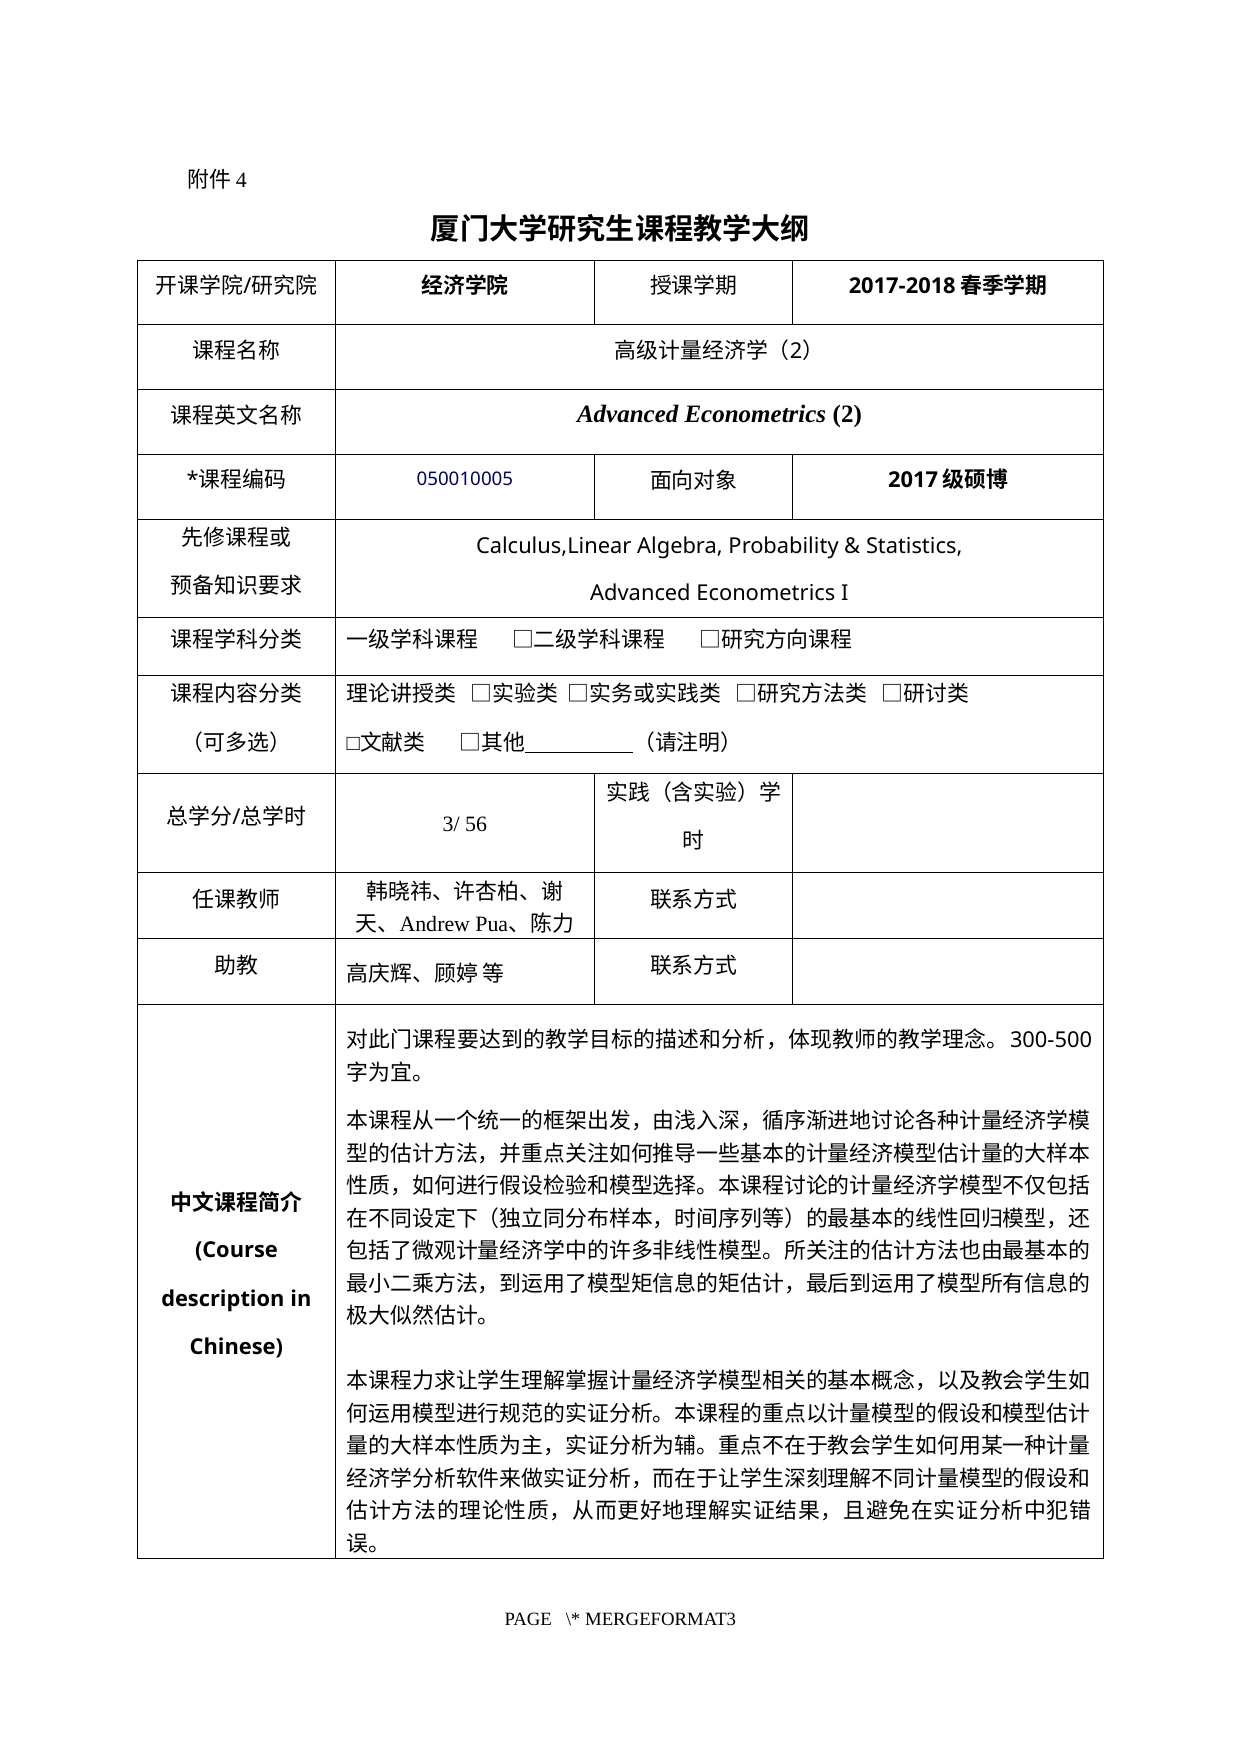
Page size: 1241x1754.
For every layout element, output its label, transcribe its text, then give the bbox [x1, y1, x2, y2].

text 附件4 [187, 162, 1053, 194]
table_cell Advanced Econometrics (2) [336, 390, 1103, 454]
table_cell 中文课程简介 (Course description in Chinese) [138, 1005, 335, 1558]
table_cell 课程英文名称 [138, 390, 335, 454]
table_cell 助教 [138, 939, 335, 1004]
table_cell 050010005 [336, 455, 594, 519]
table_cell 3/ 56 [336, 774, 594, 872]
table_cell 2017级硕博 [793, 455, 1103, 519]
table_header 开课学院/研究院 [138, 261, 335, 324]
table_cell 实践（含实验）学时 [595, 774, 792, 872]
table_cell [793, 774, 1103, 872]
table_cell 课程名称 [138, 325, 335, 389]
table_cell 高级计量经济学（2） [336, 325, 1103, 389]
table_cell 联系方式 [595, 939, 792, 1004]
table_cell Calculus,Linear Algebra, Probability & Statistics, Advanced Econometrics I [336, 520, 1103, 617]
table_cell 先修课程或 预备知识要求 [138, 520, 335, 617]
table_cell 韩晓祎、许杏柏、谢天、Andrew Pua、陈力 [336, 873, 594, 938]
table_header 经济学院 [336, 261, 594, 324]
table_cell 联系方式 [595, 873, 792, 938]
table_cell 理论讲授类 □实验类 □实务或实践类 □研究方法类 □研讨类 □文献类 □其他 （请注明） [336, 676, 1103, 773]
table_cell 一级学科课程 □二级学科课程 □研究方向课程 [336, 618, 1103, 675]
table_header 授课学期 [595, 261, 792, 324]
table_cell 任课教师 [138, 873, 335, 938]
text 厦门大学研究生课程教学大纲 [187, 194, 1053, 259]
table_cell 对此门课程要达到的教学目标的描述和分析，体现教师的教学理念。300-500字为宜。 本课程从一个统一的框架出发，由浅入深，循序渐进地讨论各种计量经济学模型的估计方法，并重点关注如何推导一些基本的计量经济模型估计量的大样本性质，如何进行假设检验和模型选择。本课程讨论的计量经济学模型不仅包括在不同设定下（独立同分布样本，时间序列等）的最基本的线性回归模型，还包括了微观计量经济学中的许多非线性模型。所关注的估计方法也由最基本的最小二乘方法，到运用了模型矩信息的矩估计，最后到运用了模型所有信息的极大似然估计。 本课程力求让学生理解掌握计量经济学模型相关的基本概念，以及教会学生如何运用模型进行规范的实证分析。本课程的重点以计量模型的假设和模型估计量的大样本性质为主，实证分析为辅。重点不在于教会学生如何用某一种计量经济学分析软件来做实证分析，而在于让学生深刻理解不同计量模型的假设和估计方法的理论性质，从而更好地理解实证结果，且避免在实证分析中犯错误。 [336, 1005, 1103, 1558]
table_cell 总学分/总学时 [138, 774, 335, 872]
table_cell 课程内容分类 （可多选） [138, 676, 335, 773]
table_cell 高庆辉、顾婷 等 [336, 939, 594, 1004]
table_cell 面向对象 [595, 455, 792, 519]
table_cell [793, 873, 1103, 938]
table_cell *课程编码 [138, 455, 335, 519]
table_cell 课程学科分类 [138, 618, 335, 675]
table_cell [793, 939, 1103, 1004]
table_header 2017-2018春季学期 [793, 261, 1103, 324]
